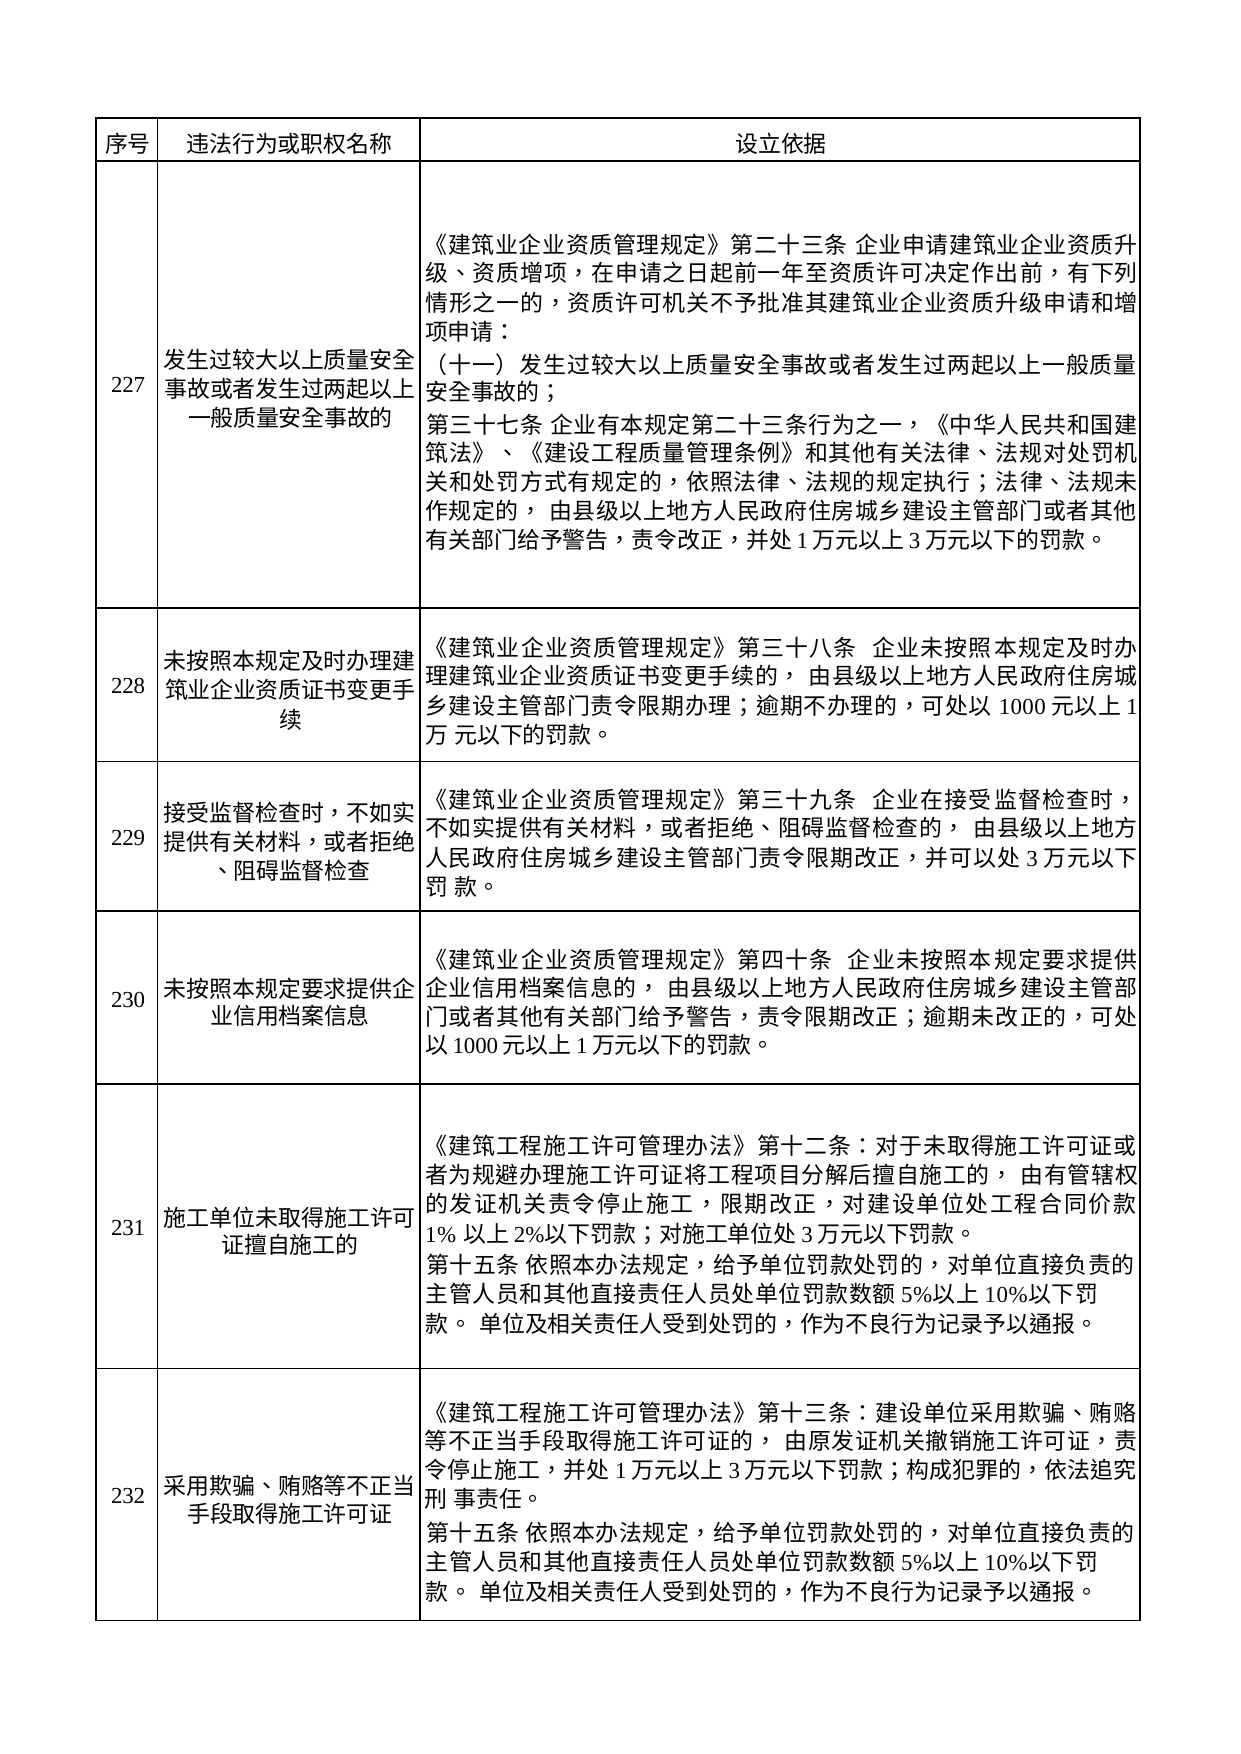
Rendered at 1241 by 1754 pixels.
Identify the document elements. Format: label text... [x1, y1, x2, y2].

table_cell 《建筑业企业资质管理规定》第二十三条 企业申请建筑业企业资质升 级、资质增项，在申请之日起前一年至资质许可决定作出前，有下列 情形之一的，资质许可机关不予批准其建筑业企业资质升级申请和增 项申请： （十一）发生过较大以上质量安全事故或者发生过两起以上一般质量 安全事故的； 第三十七条 企业有本规定第二十三条行为之一，《中华人民共和国建 筑法》、《建设工程质量管理条例》和其他有关法律、法规对处罚机 关和处罚方式有规定的，依照法律、法规的规定执行；法律、法规未 作规定的， 由县级以上地方人民政府住房城乡建设主管部门或者其他 有关部门给予警告，责令改正，并处1万元以上3万元以下的罚款。 [421, 162, 1139, 607]
table_cell 采用欺骗、贿赂等不正当 手段取得施工许可证 [158, 1369, 419, 1619]
table_cell 《建筑业企业资质管理规定》第四十条 企业未按照本规定要求提供 企业信用档案信息的， 由县级以上地方人民政府住房城乡建设主管部 门或者其他有关部门给予警告，责令限期改正；逾期未改正的，可处 以1000元以上1万元以下的罚款。 [421, 912, 1139, 1083]
table_cell 228 [97, 609, 157, 761]
table_cell 227 [97, 162, 157, 607]
table_cell 接受监督检查时，不如实 提供有关材料，或者拒绝 、阻碍监督检查 [158, 762, 419, 910]
table_cell 发生过较大以上质量安全 事故或者发生过两起以上 一般质量安全事故的 [158, 162, 419, 607]
table_cell 《建筑工程施工许可管理办法》第十三条：建设单位采用欺骗、贿赂 等不正当手段取得施工许可证的， 由原发证机关撤销施工许可证，责 令停止施工，并处1万元以上3万元以下罚款；构成犯罪的，依法追究刑 事责任。 第十五条 依照本办法规定，给予单位罚款处罚的，对单位直接负责的 主管人员和其他直接责任人员处单位罚款数额5%以上10%以下罚款。 单位及相关责任人受到处罚的，作为不良行为记录予以通报。 [421, 1369, 1139, 1619]
table_cell 232 [97, 1369, 157, 1619]
table_cell 未按照本规定及时办理建 筑业企业资质证书变更手 续 [158, 609, 419, 761]
table_header 序号 [97, 119, 157, 160]
table_cell 231 [97, 1085, 157, 1367]
table_cell 《建筑工程施工许可管理办法》第十二条：对于未取得施工许可证或 者为规避办理施工许可证将工程项目分解后擅自施工的， 由有管辖权 的发证机关责令停止施工，限期改正，对建设单位处工程合同价款1% 以上2%以下罚款；对施工单位处3万元以下罚款。 第十五条 依照本办法规定，给予单位罚款处罚的，对单位直接负责的 主管人员和其他直接责任人员处单位罚款数额5%以上10%以下罚款。 单位及相关责任人受到处罚的，作为不良行为记录予以通报。 [421, 1085, 1139, 1367]
table_cell 未按照本规定要求提供企 业信用档案信息 [158, 912, 419, 1083]
table_cell 《建筑业企业资质管理规定》第三十九条 企业在接受监督检查时， 不如实提供有关材料，或者拒绝、阻碍监督检查的， 由县级以上地方 人民政府住房城乡建设主管部门责令限期改正，并可以处3万元以下罚 款。 [421, 762, 1139, 910]
table_cell 《建筑业企业资质管理规定》第三十八条 企业未按照本规定及时办 理建筑业企业资质证书变更手续的， 由县级以上地方人民政府住房城 乡建设主管部门责令限期办理；逾期不办理的，可处以1000元以上1万 元以下的罚款。 [421, 609, 1139, 761]
table_cell 230 [97, 912, 157, 1083]
table_cell 施工单位未取得施工许可 证擅自施工的 [158, 1085, 419, 1367]
table_cell 229 [97, 762, 157, 910]
table_header 设立依据 [421, 119, 1139, 160]
table_header 违法行为或职权名称 [158, 119, 419, 160]
